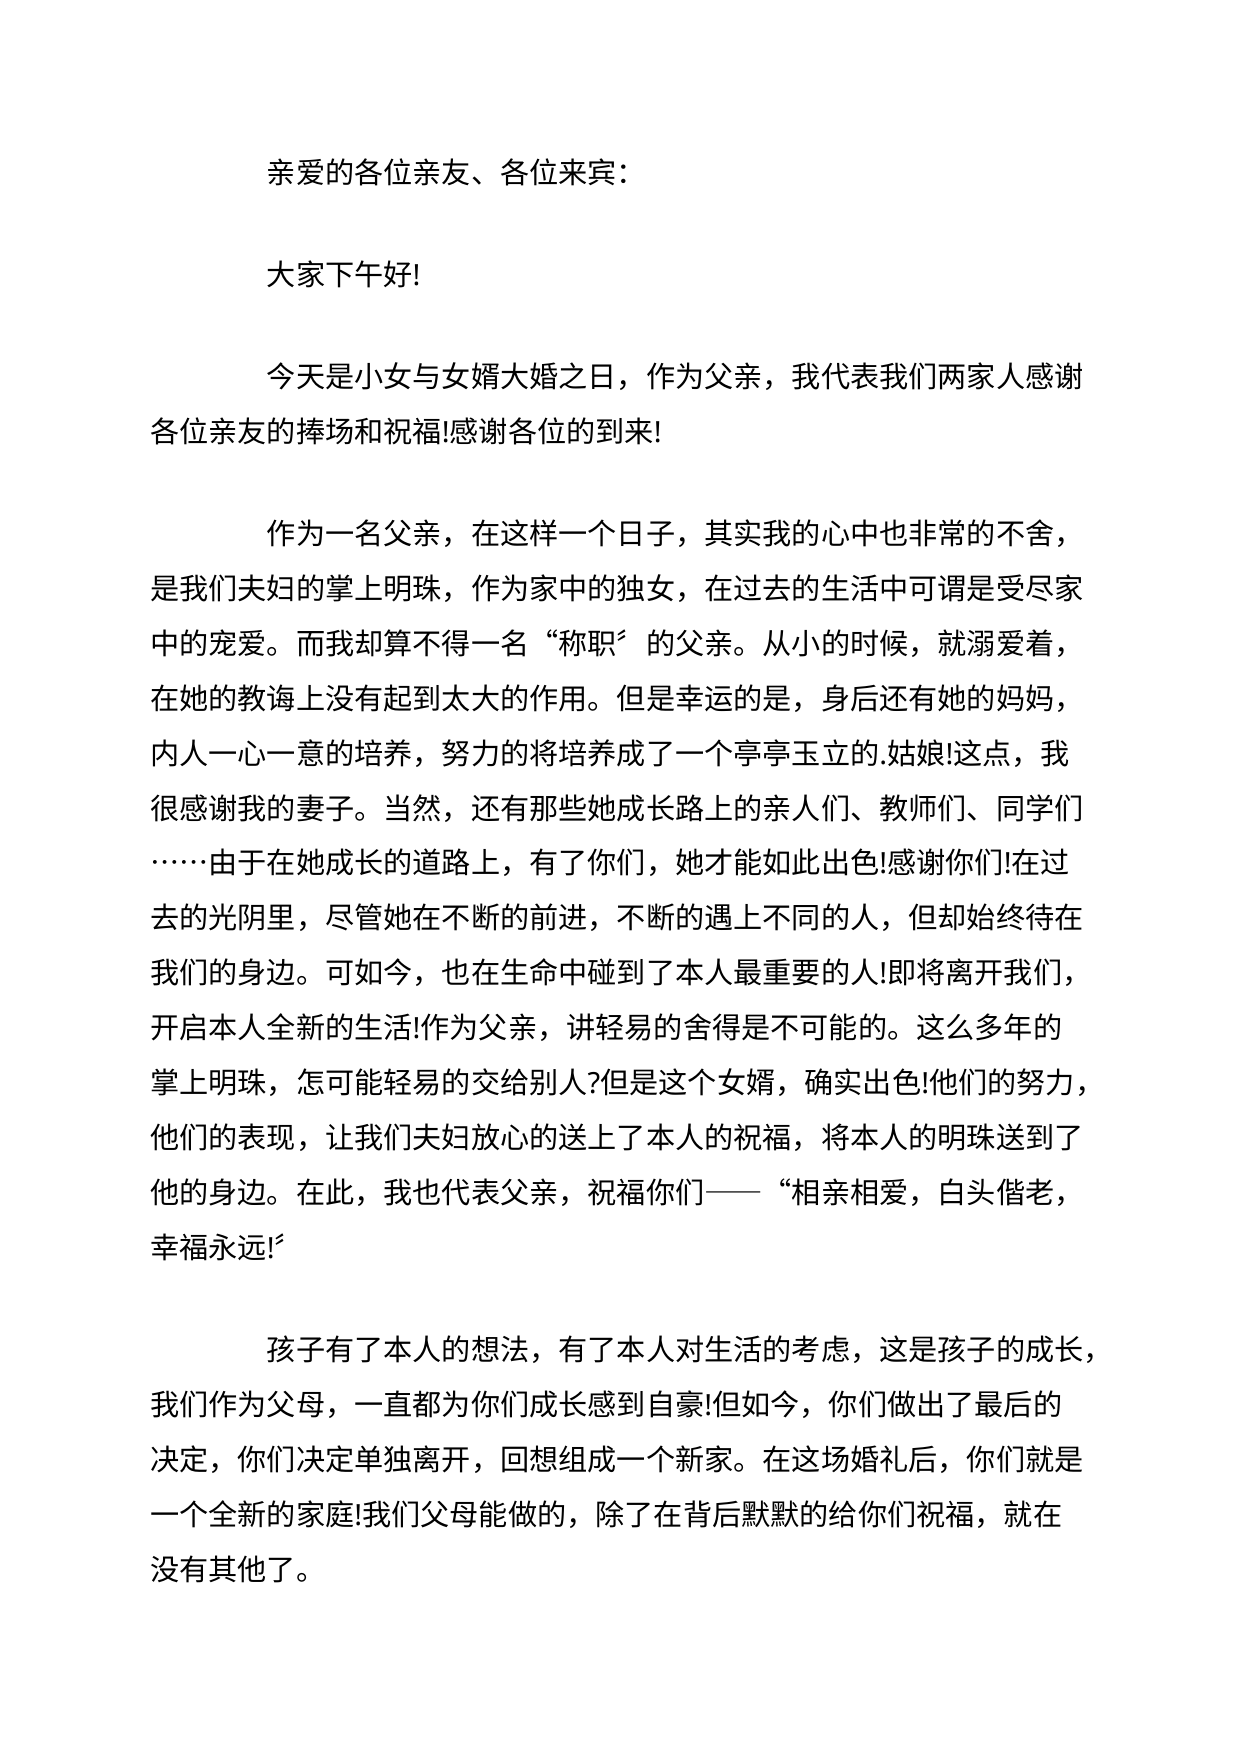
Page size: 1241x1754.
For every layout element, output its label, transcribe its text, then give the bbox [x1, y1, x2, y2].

text 今天是小女与女婿大婚之日，作为父亲，我代表我们两家人感谢各位亲友的捧场和祝福!感谢各位的到来! [150, 354, 1090, 451]
text 孩子有了本人的想法，有了本人对生活的考虑，这是孩子的成长，我们作为父母，一直都为你们成长感到自豪!但如今，你们做出了最后的决定，你们决定单独离开，回想组成一个新家。在这场婚礼后，你们就是一个全新的家庭!我们父母能做的，除了在背后默默的给你们祝福，就在没有其他了。 [150, 1327, 1090, 1589]
text 大家下午好! [150, 252, 1090, 294]
text 亲爱的各位亲友、各位来宾： [150, 150, 1090, 192]
text 作为一名父亲，在这样一个日子，其实我的心中也非常的不舍，是我们夫妇的掌上明珠，作为家中的独女，在过去的生活中可谓是受尽家中的宠爱。而我却算不得一名“称职〞的父亲。从小的时候，就溺爱着，在她的教诲上没有起到太大的作用。但是幸运的是，身后还有她的妈妈，内人一心一意的培养，努力的将培养成了一个亭亭玉立的.姑娘!这点，我很感谢我的妻子。当然，还有那些她成长路上的亲人们、教师们、同学们……由于在她成长的道路上，有了你们，她才能如此出色!感谢你们!在过去的光阴里，尽管她在不断的前进，不断的遇上不同的人，但却始终待在我们的身边。可如今，也在生命中碰到了本人最重要的人!即将离开我们，开启本人全新的生活!作为父亲，讲轻易的舍得是不可能的。这么多年的掌上明珠，怎可能轻易的交给别人?但是这个女婿，确实出色!他们的努力，他们的表现，让我们夫妇放心的送上了本人的祝福，将本人的明珠送到了他的身边。在此，我也代表父亲，祝福你们——“相亲相爱，白头偕老，幸福永远!〞 [150, 511, 1090, 1267]
